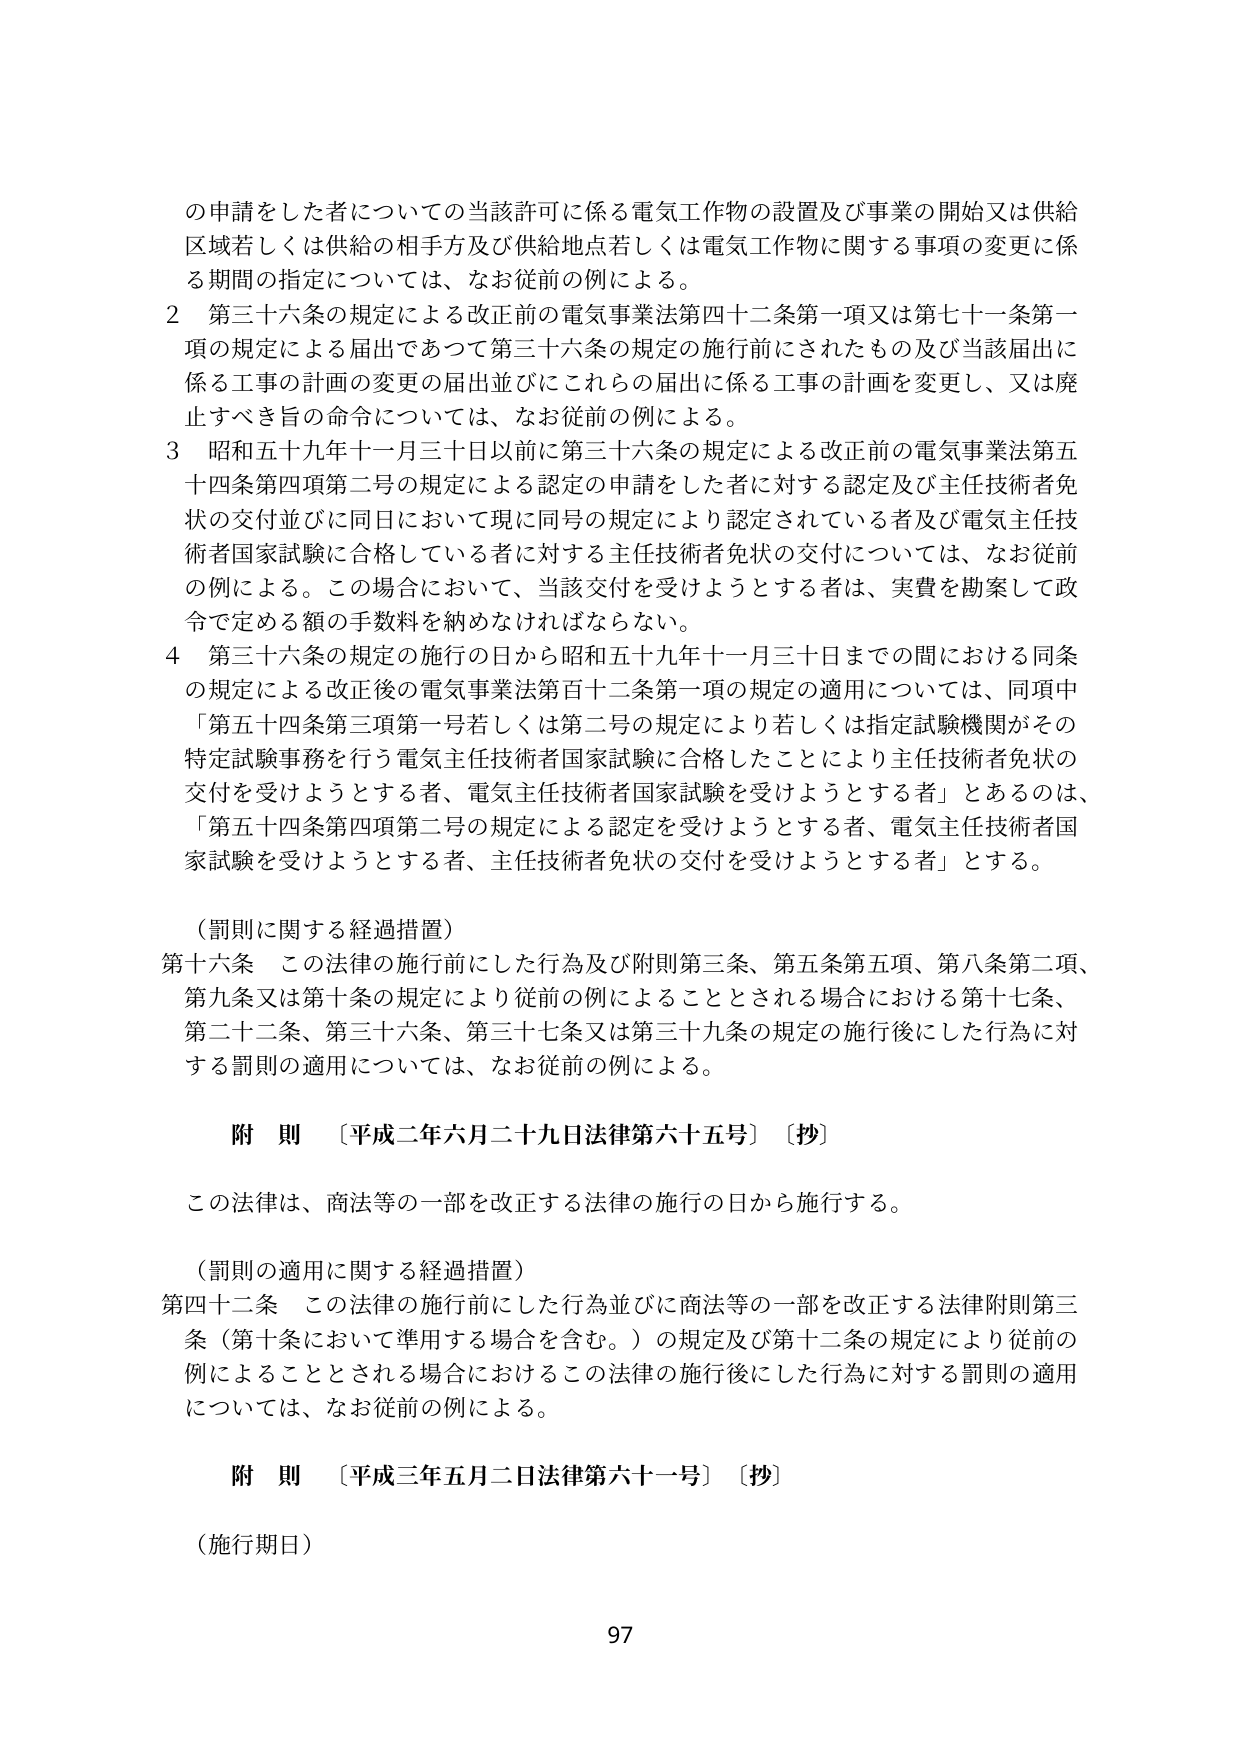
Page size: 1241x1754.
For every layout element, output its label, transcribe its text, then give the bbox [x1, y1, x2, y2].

text （罰則に関する経過措置） [184, 911, 1079, 945]
text 附 則 〔平成二年六月二十九日法律第六十五号〕〔抄〕 [230, 1116, 1079, 1150]
text 附 則 〔平成三年五月二日法律第六十一号〕〔抄〕 [230, 1458, 1079, 1492]
text この法律は、商法等の一部を改正する法律の施行の日から施行する。 [161, 1184, 1079, 1219]
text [161, 194, 1079, 296]
text （施行期日） [184, 1526, 1079, 1560]
text （罰則の適用に関する経過措置） [184, 1253, 1079, 1287]
text ３ 昭和五十九年十一月三十日以前に第三十六条の規定による改正前の電気事業法第五十四条第四項第二号の規定による認定の申請をした者に対する認定及び主任技術者免状の交付並びに同日において現に同号の規定により認定されている者及び電気主任技術者国家試験に合格している者に対する主任技術者免状の交付については、なお従前の例による。この場合において、当該交付を受けようとする者は、実費を勘案して政令で定める額の手数料を納めなければならない。 [161, 433, 1079, 638]
text ２ 第三十六条の規定による改正前の電気事業法第四十二条第一項又は第七十一条第一項の規定による届出であつて第三十六条の規定の施行前にされたもの及び当該届出に係る工事の計画の変更の届出並びにこれらの届出に係る工事の計画を変更し、又は廃止すべき旨の命令については、なお従前の例による。 [161, 296, 1079, 433]
text ４ 第三十六条の規定の施行の日から昭和五十九年十一月三十日までの間における同条の規定による改正後の電気事業法第百十二条第一項の規定の適用については、同項中「第五十四条第三項第一号若しくは第二号の規定により若しくは指定試験機関がその特定試験事務を行う電気主任技術者国家試験に合格したことにより主任技術者免状の交付を受けようとする者、電気主任技術者国家試験を受けようとする者」とあるのは、「第五十四条第四項第二号の規定による認定を受けようとする者、電気主任技術者国家試験を受けようとする者、主任技術者免状の交付を受けようとする者」とする。 [161, 638, 1079, 877]
text 第十六条 この法律の施行前にした行為及び附則第三条、第五条第五項、第八条第二項、第九条又は第十条の規定により従前の例によることとされる場合における第十七条、第二十二条、第三十六条、第三十七条又は第三十九条の規定の施行後にした行為に対する罰則の適用については、なお従前の例による。 [161, 945, 1079, 1082]
text 第四十二条 この法律の施行前にした行為並びに商法等の一部を改正する法律附則第三条（第十条において準用する場合を含む。）の規定及び第十二条の規定により従前の例によることとされる場合におけるこの法律の施行後にした行為に対する罰則の適用については、なお従前の例による。 [161, 1287, 1079, 1424]
